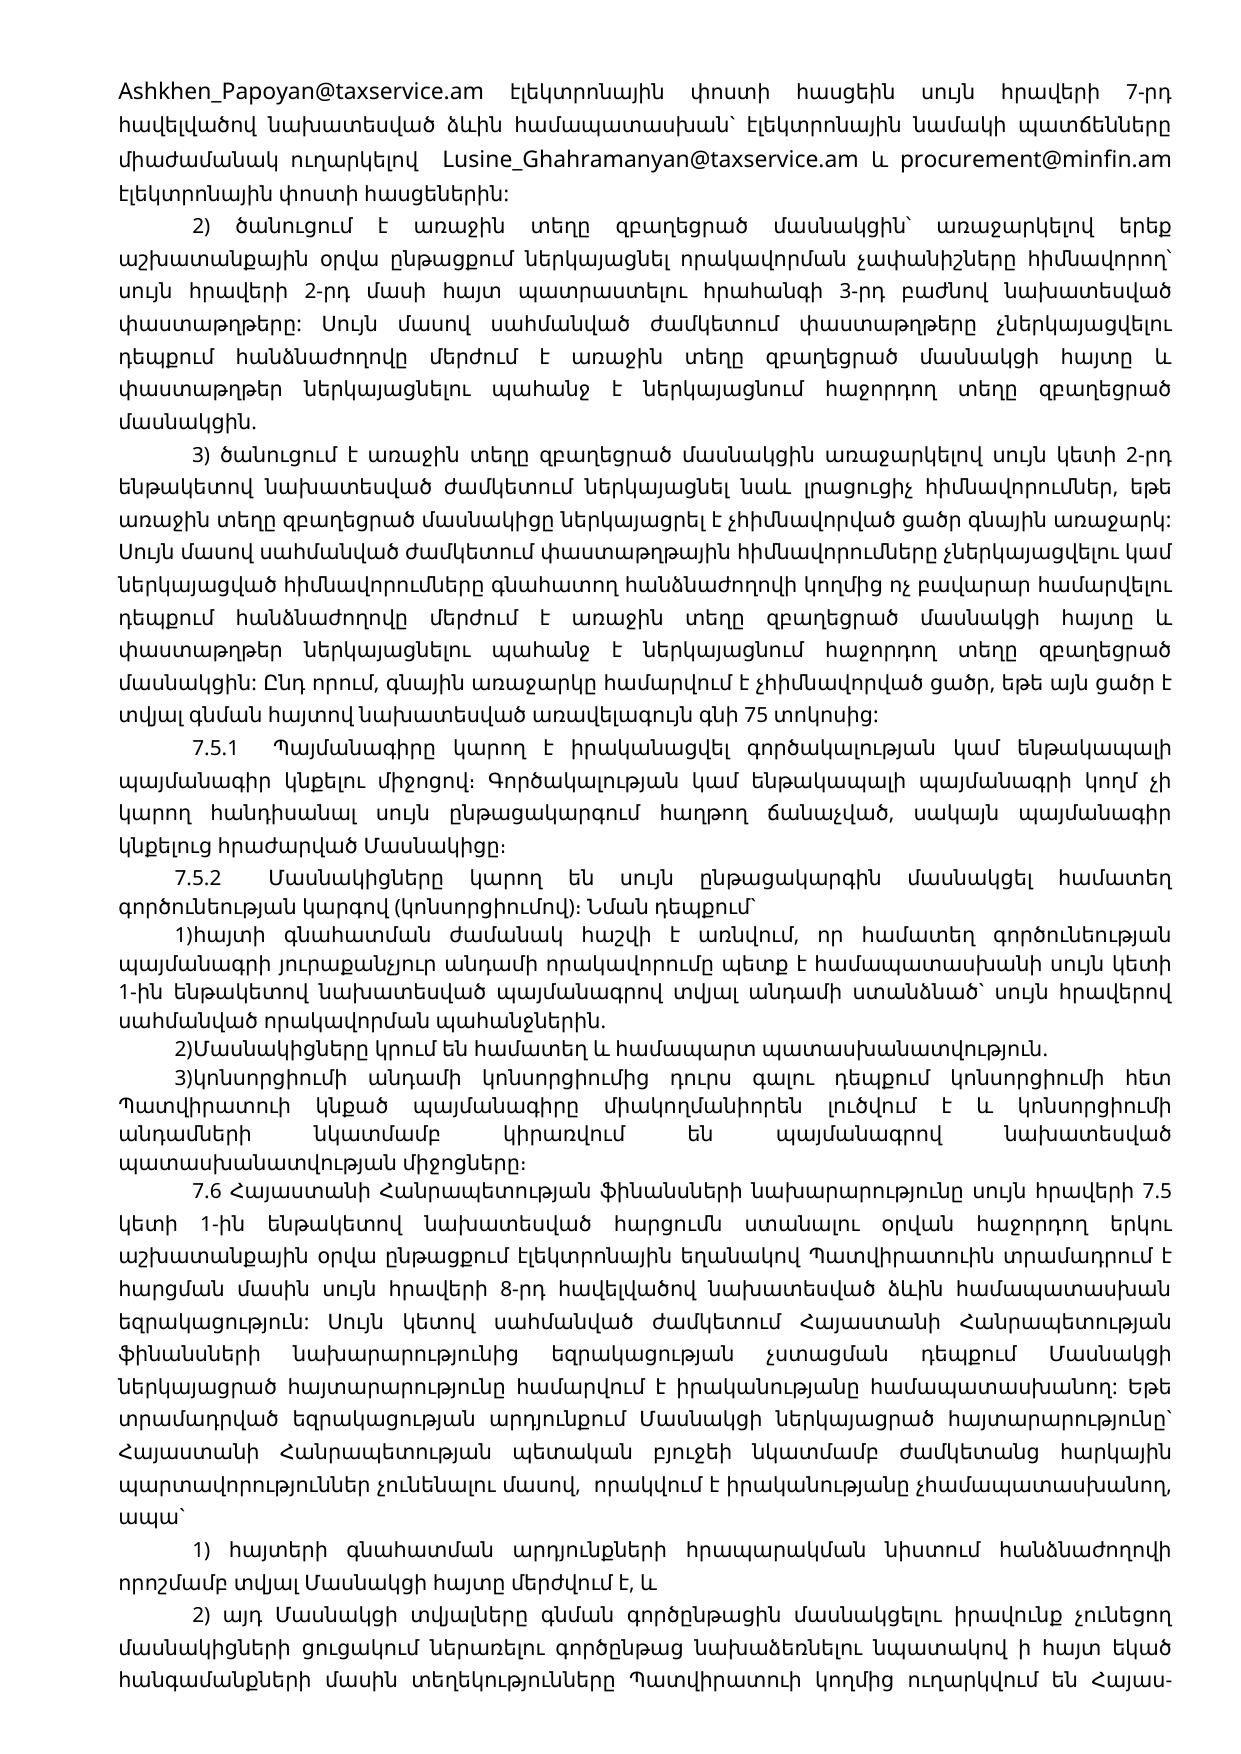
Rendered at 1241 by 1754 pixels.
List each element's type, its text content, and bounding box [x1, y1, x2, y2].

text 3) կոնսորցիումի անդամի կոնսորցիումից դուրս գալու դեպքում կոնսորցիումի հետ Պատվիրատուի կնքած պայմանագիրը միակողմանիորեն լուծվում է և կոնսորցիումի անդամների նկատմամբ կիրառվում են պայմանագրով նախատեսված պատասխանատվության միջոցները։ [118, 1063, 1172, 1176]
text 7.5.2 Մասնակիցները կարող են սույն ընթացակարգին մասնակցել համատեղ գործունեության կարգով (կոնսորցիումով)։ Նման դեպքում` [118, 863, 1172, 920]
text 2) Մասնակիցները կրում են համատեղ և համապարտ պատասխանատվություն. [118, 1034, 1172, 1063]
text 7.5.1 Պայմանագիրը կարող է իրականացվել գործակալության կամ ենթակապալի պայմանագիր կնքելու միջոցով։ Գործակալության կամ ենթակապալի պայմանագրի կողմ չի կարող հանդիսանալ սույն ընթացակարգում հաղթող ճանաչված, սակայն պայմանագիր կնքելուց հրաժարված Մասնակիցը։ [118, 733, 1172, 859]
text 3) ծանուցում է առաջին տեղը զբաղեցրած մասնակցին առաջարկելով սույն կետի 2-րդ ենթակետով նախատեսված ժամկետում ներկայացնել նաև լրացուցիչ հիմնավորումներ, եթե առաջին տեղը զբաղեցրած մասնակիցը ներկայացրել է չհիմնավորված ցածր գնային առաջարկ: Սույն մասով սահմանված ժամկետում փաստաթղթային հիմնավորումները չներկայացվելու կամ ներկայացված հիմնավորումները գնահատող հանձնաժողովի կողմից ոչ բավարար համարվելու դեպքում հանձնաժողովը մերժում է առաջին տեղը զբաղեցրած մասնակցի հայտը և փաստաթղթեր ներկայացնելու պահանջ է ներկայացնում հաջորդող տեղը զբաղեցրած մասնակցին: Ընդ որում, գնային առաջարկը համարվում է չհիմնավորված ցածր, եթե այն ցածր է տվյալ գնման հայտով նախատեսված առավելագույն գնի 75 տոկոսից: [118, 440, 1172, 729]
text 7.6 Հայաստանի Հանրապետության ֆինանսների նախարարությունը սույն հրավերի 7.5 կետի 1-ին ենթակետով նախատեսված հարցումն ստանալու օրվան հաջորդող երկու աշխատանքային օրվա ընթացքում էլեկտրոնային եղանակով Պատվիրատուին տրամադրում է հարցման մասին սույն հրավերի 8-րդ հավելվածով նախատեսված ձևին համապատասխան եզրակացություն: Սույն կետով սահմանված ժամկետում Հայաստանի Հանրապետության ֆինանսների նախարարությունից եզրակացության չստացման դեպքում Մասնակցի ներկայացրած հայտարարությունը համարվում է իրականությանը համապատասխանող: Եթե տրամադրված եզրակացության արդյունքում Մասնակցի ներկայացրած հայտարարությունը` Հայաստանի Հանրապետության պետական բյուջեի նկատմամբ ժամկետանց հարկային պարտավորություններ չունենալու մասով, որակվում է իրականությանը չհամապատասխանող, ապա` [118, 1176, 1172, 1531]
text 1) հայտի գնահատման ժամանակ հաշվի է առնվում, որ համատեղ գործունեության պայմանագրի յուրաքանչյուր անդամի որակավորումը պետք է համապատասխանի սույն կետի 1-ին ենթակետով նախատեսված պայմանագրով տվյալ անդամի ստանձնած` սույն հրավերով սահմանված որակավորման պահանջներին. [118, 920, 1172, 1034]
text 2) ծանուցում է առաջին տեղը զբաղեցրած մասնակցին՝ առաջարկելով երեք աշխատանքային օրվա ընթացքում ներկայացնել որակավորման չափանիշները հիմնավորող՝ սույն հրավերի 2-րդ մասի հայտ պատրաստելու հրահանգի 3-րդ բաժնով նախատեսված փաստաթղթերը: Սույն մասով սահմանված ժամկետում փաստաթղթերը չներկայացվելու դեպքում հանձնաժողովը մերժում է առաջին տեղը զբաղեցրած մասնակցի հայտը և փաստաթղթեր ներկայացնելու պահանջ է ներկայացնում հաջորդող տեղը զբաղեցրած մասնակցին. [118, 211, 1172, 436]
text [118, 1600, 1172, 1694]
text 1) հայտերի գնահատման արդյունքների հրապարակման նիստում հանձնաժողովի որոշմամբ տվյալ Մասնակցի հայտը մերժվում է, և [118, 1535, 1172, 1596]
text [118, 75, 1172, 207]
